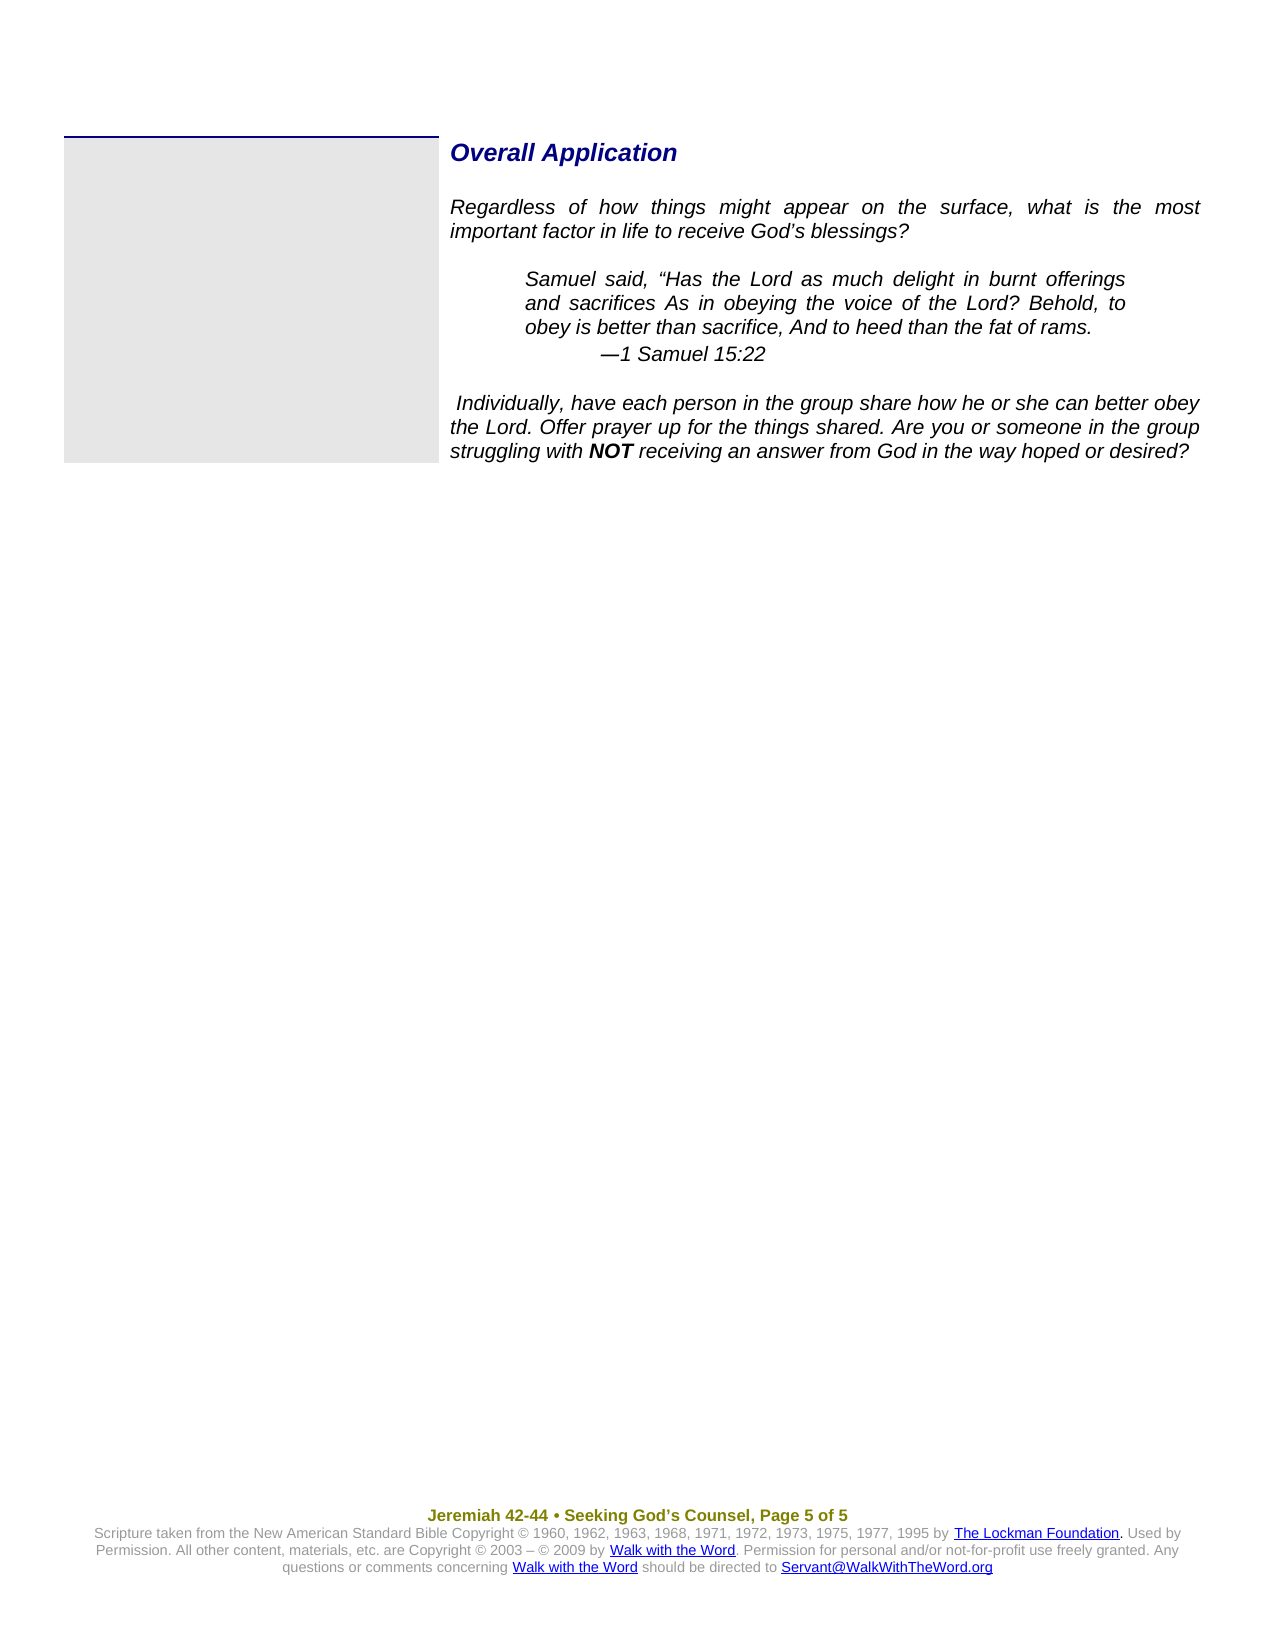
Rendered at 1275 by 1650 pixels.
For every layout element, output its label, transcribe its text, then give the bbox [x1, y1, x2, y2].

table_header Overall Application Regardless of how things might appear on the surface, what is the most important factor in life to receive God’s blessings? Samuel said, “Has the Lord as much delight in burnt offerings and sacrifices As in obeying the voice of the Lord? Behold, to obey is better than sacrifice, And to heed than the fat of rams. ―1 Samuel 15:22 Individually, have each person in the group share how he or she can better obey the Lord. Offer prayer up for the things shared. Are you or someone in the group struggling with NOT receiving an answer from God in the way hoped or desired? [439, 136, 1213, 463]
table_header [64, 138, 439, 463]
